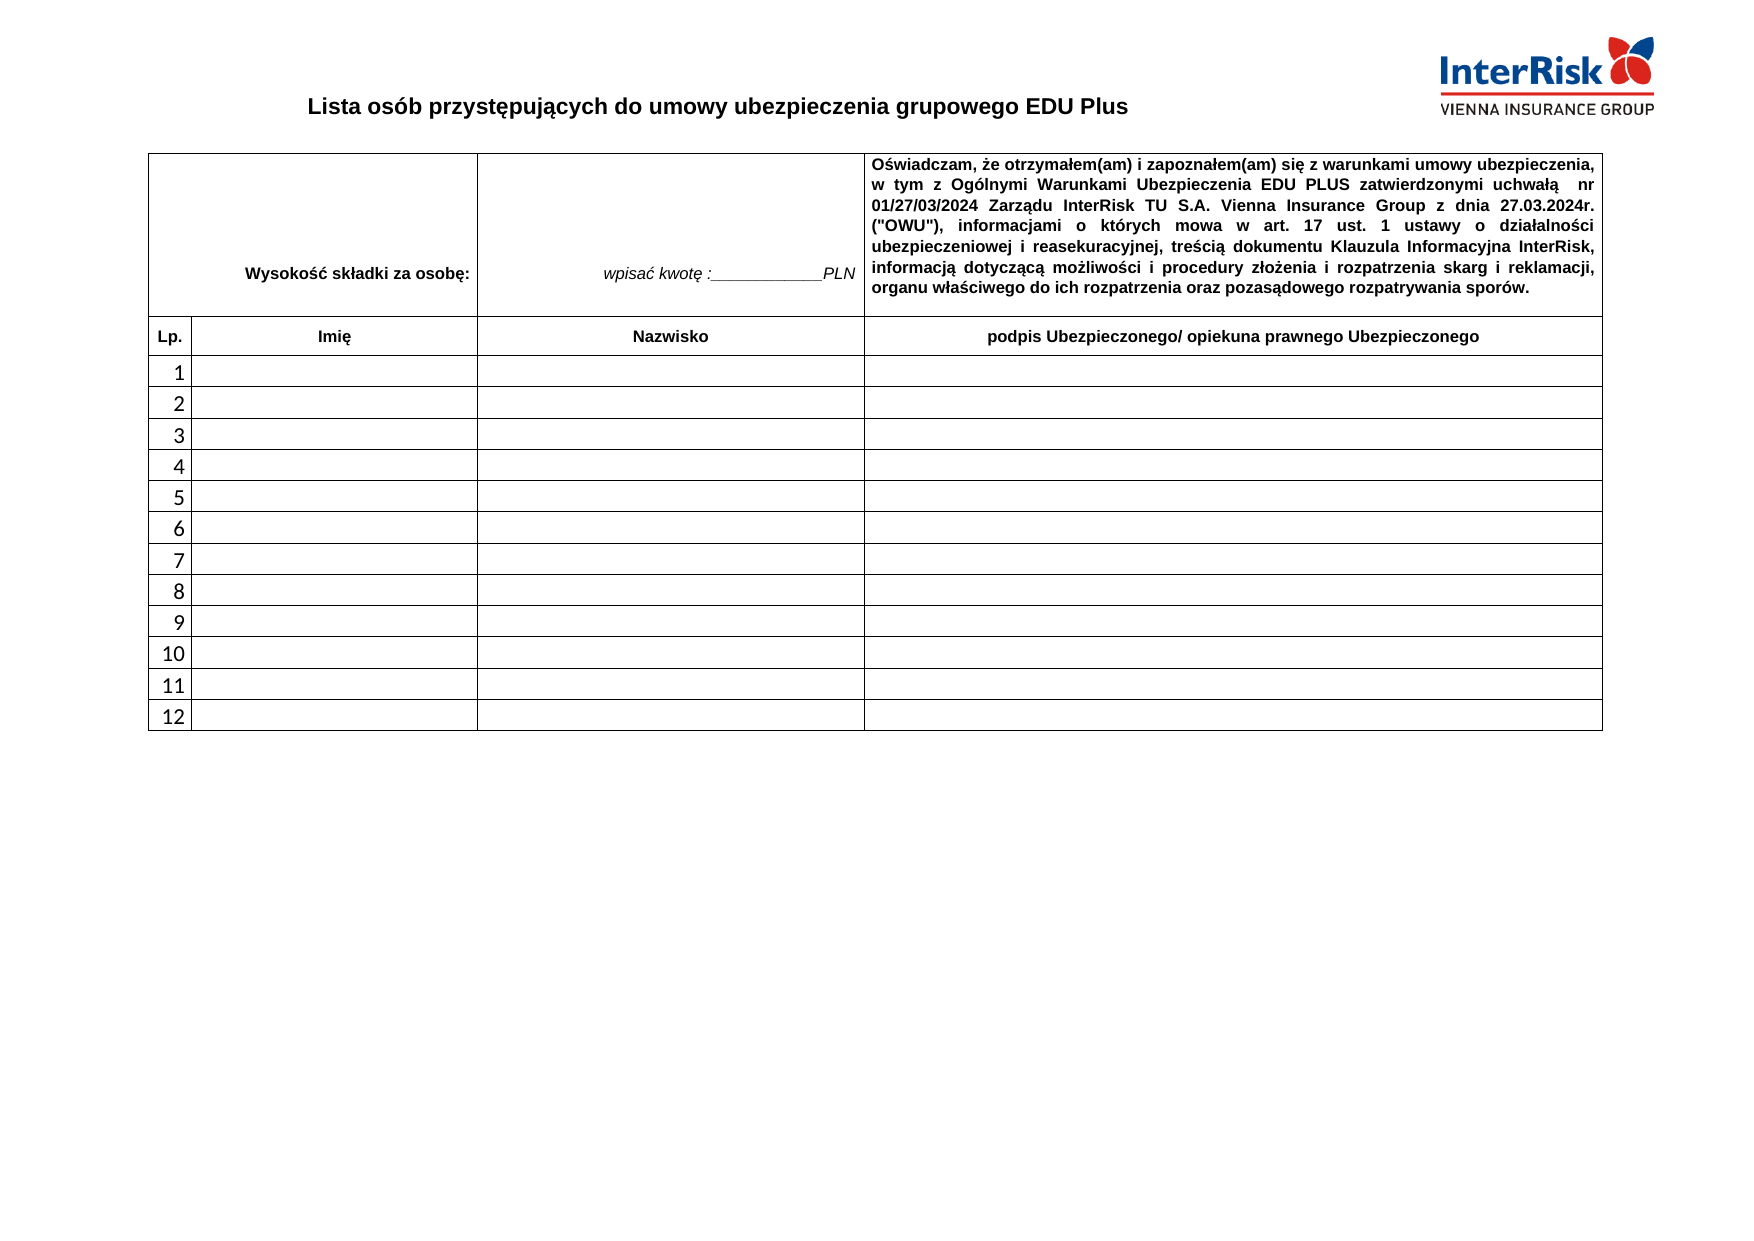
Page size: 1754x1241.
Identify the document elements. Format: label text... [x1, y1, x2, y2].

table_cell [192, 606, 477, 636]
table_cell [478, 544, 864, 574]
table_cell [865, 387, 1602, 417]
table_cell [192, 419, 477, 449]
table_cell [865, 481, 1602, 511]
table_cell 4 [149, 450, 191, 480]
table_cell [865, 512, 1602, 542]
table_cell [192, 450, 477, 480]
table_cell Lp. [149, 317, 191, 355]
table_cell [192, 637, 477, 667]
table_cell Imię [192, 317, 477, 355]
table_cell [478, 575, 864, 605]
table_cell 12 [149, 700, 191, 730]
table_cell [478, 356, 864, 386]
text Lista osób przystępujących do umowy ubezpieczenia grupowego EDU Plus [148, 37, 1654, 119]
table_cell 11 [149, 669, 191, 699]
table_cell [865, 669, 1602, 699]
table_cell [192, 481, 477, 511]
picture [1441, 37, 1654, 115]
table_cell podpis Ubezpieczonego/ opiekuna prawnego Ubezpieczonego [865, 317, 1602, 355]
table_header wpisać kwotę :____________PLN [478, 154, 864, 316]
table_cell [865, 356, 1602, 386]
table_cell [192, 669, 477, 699]
table_cell [478, 512, 864, 542]
table_cell [865, 419, 1602, 449]
table_cell [865, 606, 1602, 636]
table_cell [865, 637, 1602, 667]
table_cell [478, 606, 864, 636]
table_cell [192, 544, 477, 574]
table_cell [478, 387, 864, 417]
table_header Oświadczam, że otrzymałem(am) i zapoznałem(am) się z warunkami umowy ubezpieczenia, w tym z Ogólnymi Warunkami Ubezpieczenia EDU PLUS zatwierdzonymi uchwałą nr 01/27/03/2024 Zarządu InterRisk TU S.A. Vienna Insurance Group z dnia 27.03.2024r. ("OWU"), informacjami o których mowa w art. 17 ust. 1 ustawy o działalności ubezpieczeniowej i reasekuracyjnej, treścią dokumentu Klauzula Informacyjna InterRisk, informacją dotyczącą możliwości i procedury złożenia i rozpatrzenia skarg i reklamacji, organu właściwego do ich rozpatrzenia oraz pozasądowego rozpatrywania sporów. [865, 154, 1602, 316]
table_cell [192, 700, 477, 730]
table_cell 5 [149, 481, 191, 511]
table_cell Nazwisko [478, 317, 864, 355]
table_cell [192, 356, 477, 386]
table_cell [192, 512, 477, 542]
table_cell 3 [149, 419, 191, 449]
table_cell [478, 637, 864, 667]
table_cell [192, 387, 477, 417]
table_cell [865, 544, 1602, 574]
table_cell [478, 700, 864, 730]
table_cell [865, 450, 1602, 480]
table_cell [865, 700, 1602, 730]
table_cell 10 [149, 637, 191, 667]
table_cell 1 [149, 356, 191, 386]
table_cell 6 [149, 512, 191, 542]
table_cell [478, 419, 864, 449]
table_cell 7 [149, 544, 191, 574]
table_cell 2 [149, 387, 191, 417]
table_cell 9 [149, 606, 191, 636]
table_cell [478, 669, 864, 699]
table_cell [865, 575, 1602, 605]
table_header Wysokość składki za osobę: [149, 154, 477, 316]
table_cell [192, 575, 477, 605]
table_cell [478, 481, 864, 511]
table_cell 8 [149, 575, 191, 605]
table_cell [478, 450, 864, 480]
